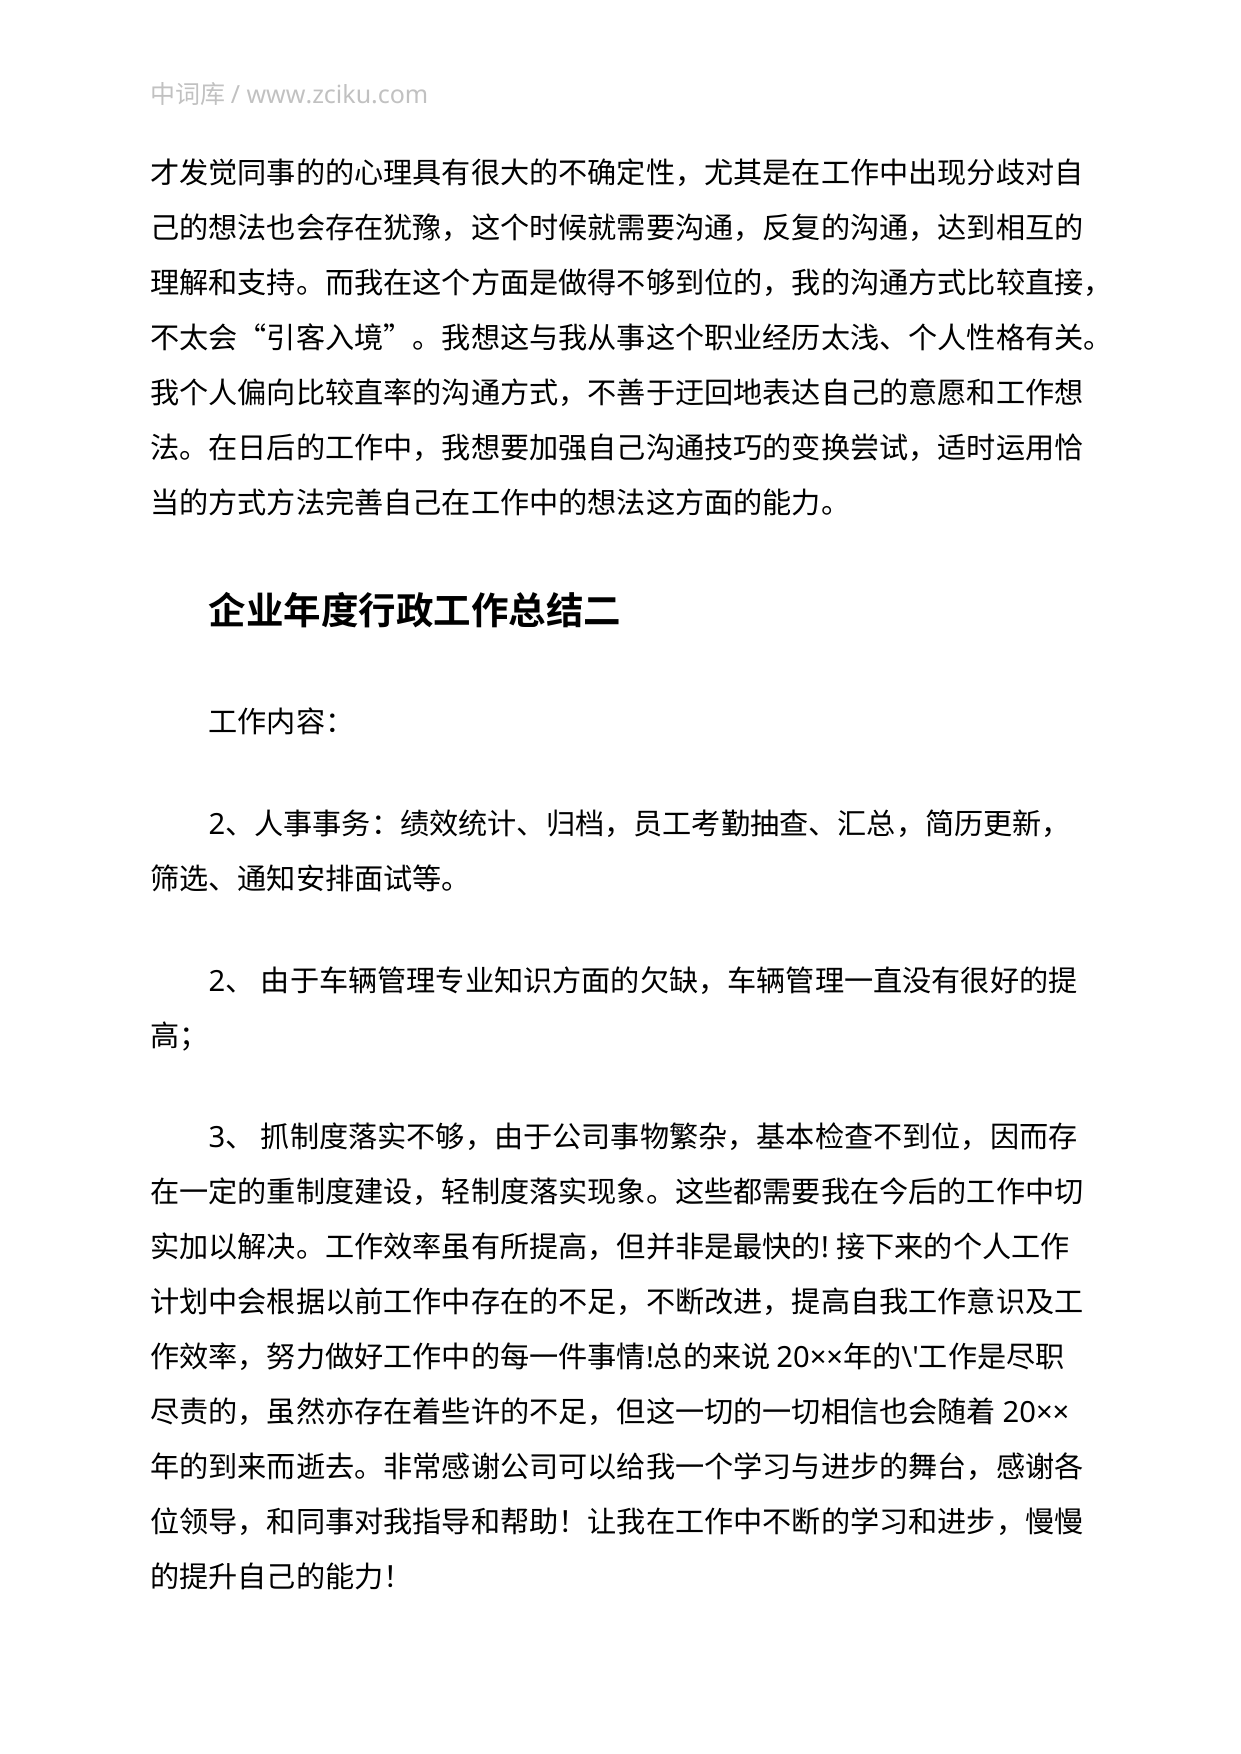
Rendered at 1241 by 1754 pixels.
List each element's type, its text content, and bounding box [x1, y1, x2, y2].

text 2、人事事务：绩效统计、归档，员工考勤抽查、汇总，简历更新，筛选、通知安排面试等。 [150, 800, 1090, 898]
text 工作内容： [150, 698, 1090, 741]
text 企业年度行政工作总结二 [150, 581, 1090, 635]
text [150, 150, 1090, 522]
text 3、 抓制度落实不够，由于公司事物繁杂，基本检查不到位，因而存在一定的重制度建设，轻制度落实现象。这些都需要我在今后的工作中切实加以解决。工作效率虽有所提高，但并非是最快的! 接下来的个人工作计划中会根据以前工作中存在的不足，不断改进，提高自我工作意识及工作效率，努力做好工作中的每一件事情!总的来说20××年的\'工作是尽职尽责的，虽然亦存在着些许的不足，但这一切的一切相信也会随着 20××年的到来而逝去。非常感谢公司可以给我一个学习与进步的舞台，感谢各位领导，和同事对我指导和帮助！让我在工作中不断的学习和进步，慢慢的提升自己的能力！ [150, 1114, 1090, 1596]
text 2、 由于车辆管理专业知识方面的欠缺，车辆管理一直没有很好的提高； [150, 957, 1090, 1054]
